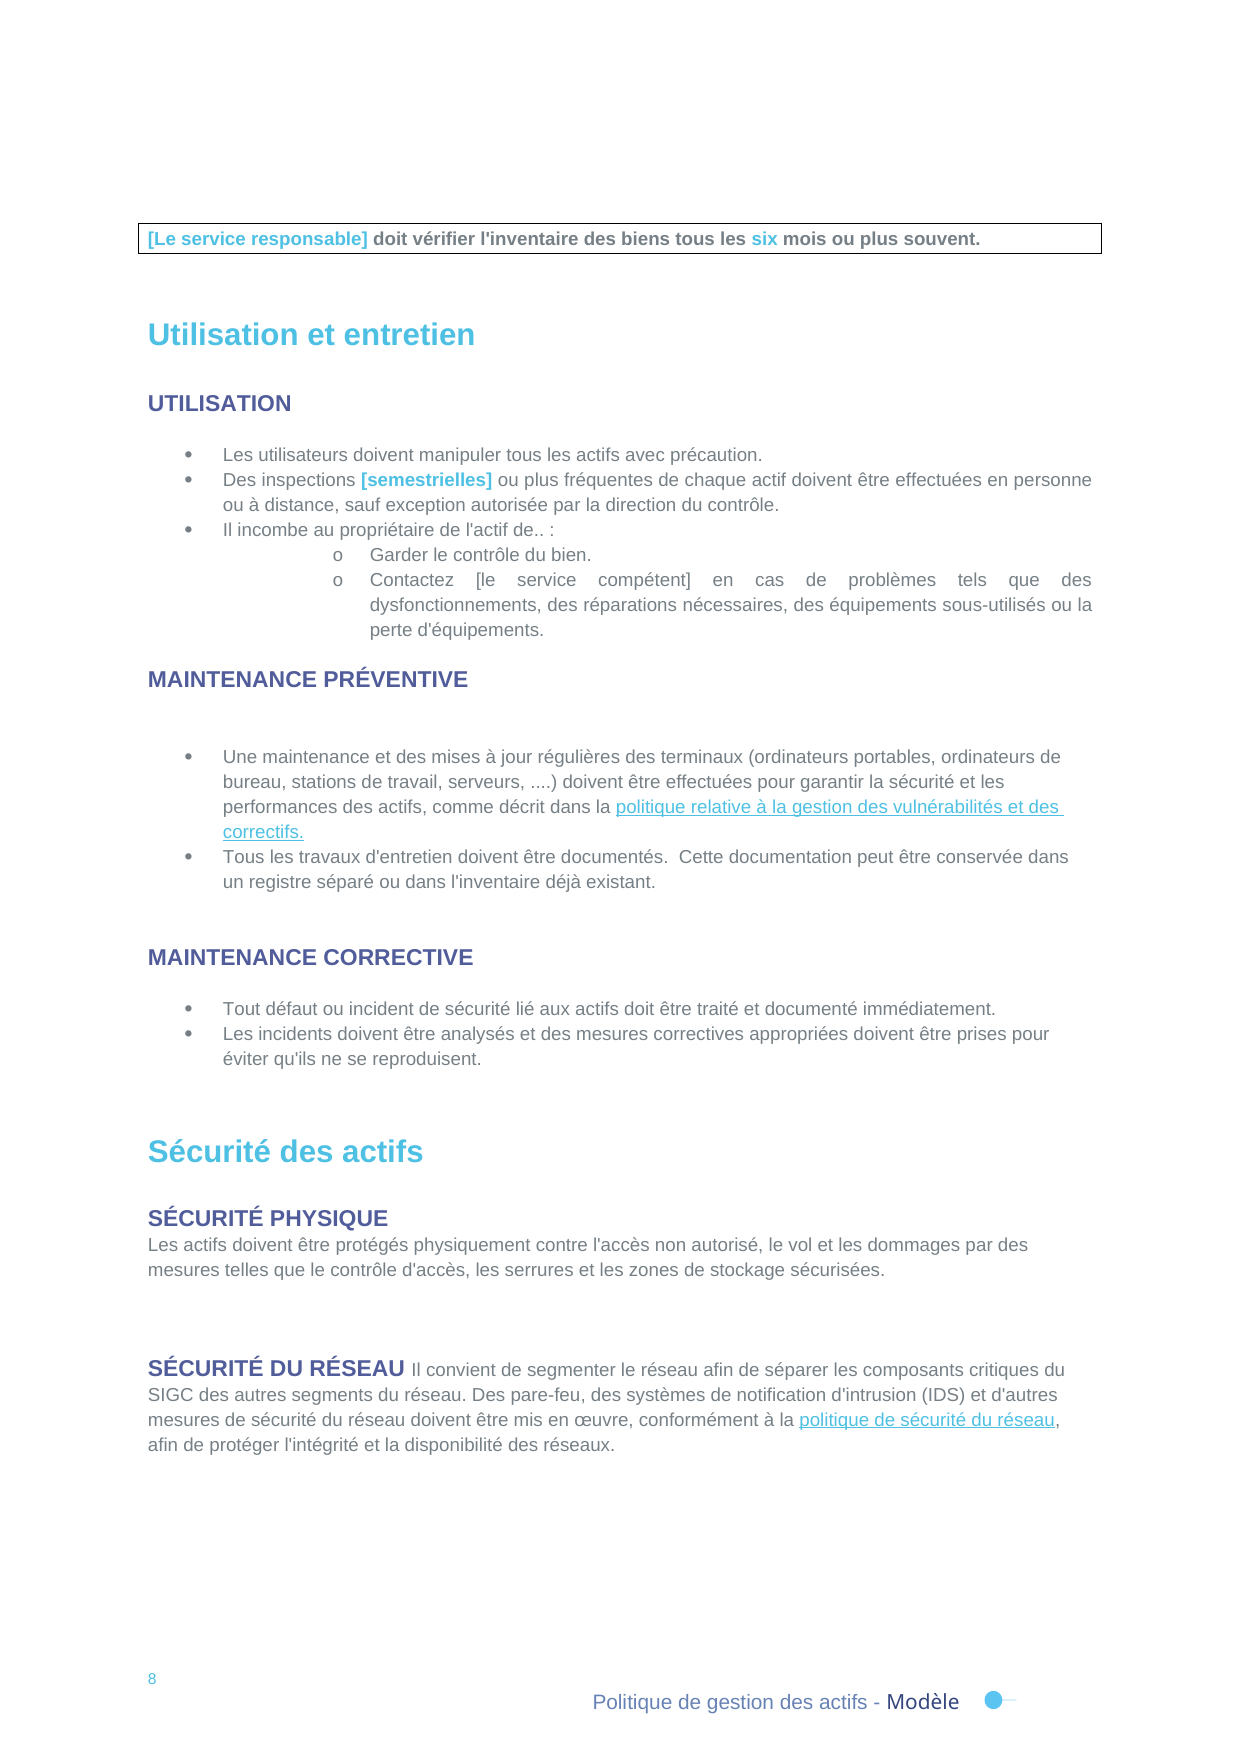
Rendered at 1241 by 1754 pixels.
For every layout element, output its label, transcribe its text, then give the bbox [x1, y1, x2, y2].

subtitle Maintenance corrective [148, 944, 1093, 970]
list Garder le contrôle du bien. [332, 541, 1093, 566]
list [Le service responsable] doit vérifier l'inventaire des biens tous les six mois ou plus souvent. [139, 224, 1101, 253]
list Tout défaut ou incident de sécurité lié aux actifs doit être traité et documenté immédiatement. [185, 995, 1093, 1020]
list Les utilisateurs doivent manipuler tous les actifs avec précaution. [185, 441, 1093, 466]
list Il incombe au propriétaire de l'actif de.. : [185, 516, 1093, 541]
list Sécurité du réseau Il convient de segmenter le réseau afin de séparer les composants critiques du SIGC des autres segments du réseau. Des pare-feu, des systèmes de notification d'intrusion (IDS) et d'autres mesures de sécurité du réseau doivent être mis en œuvre, conformément à la politique de sécurité du réseau, afin de protéger l'intégrité et la disponibilité des réseaux. [148, 1331, 1093, 1456]
subtitle Sécurité des actifs [148, 1133, 1093, 1169]
list Une maintenance et des mises à jour régulières des terminaux (ordinateurs portables, ordinateurs de bureau, stations de travail, serveurs, ....) doivent être effectuées pour garantir la sécurité et les performances des actifs, comme décrit dans la politique relative à la gestion des vulnérabilités et des correctifs. [185, 744, 1093, 844]
picture [981, 1690, 1020, 1710]
list Des inspections [semestrielles] ou plus fréquentes de chaque actif doivent être effectuées en personne ou à distance, sauf exception autorisée par la direction du contrôle. [185, 466, 1093, 516]
subtitle Maintenance préventive [148, 666, 1093, 719]
subtitle Utilisation et entretien [148, 316, 1093, 352]
list Les incidents doivent être analysés et des mesures correctives appropriées doivent être prises pour éviter qu'ils ne se reproduisent. [185, 1020, 1093, 1070]
list Contactez [le service compétent] en cas de problèmes tels que des dysfonctionnements, des réparations nécessaires, des équipements sous-utilisés ou la perte d'équipements. [332, 566, 1093, 641]
list Sécurité physique [148, 1206, 1093, 1231]
subtitle Utilisation [148, 390, 1093, 416]
list Les actifs doivent être protégés physiquement contre l'accès non autorisé, le vol et les dommages par des mesures telles que le contrôle d'accès, les serrures et les zones de stockage sécurisées. [148, 1231, 1093, 1281]
list Tous les travaux d'entretien doivent être documentés. Cette documentation peut être conservée dans un registre séparé ou dans l'inventaire déjà existant. [185, 844, 1093, 919]
